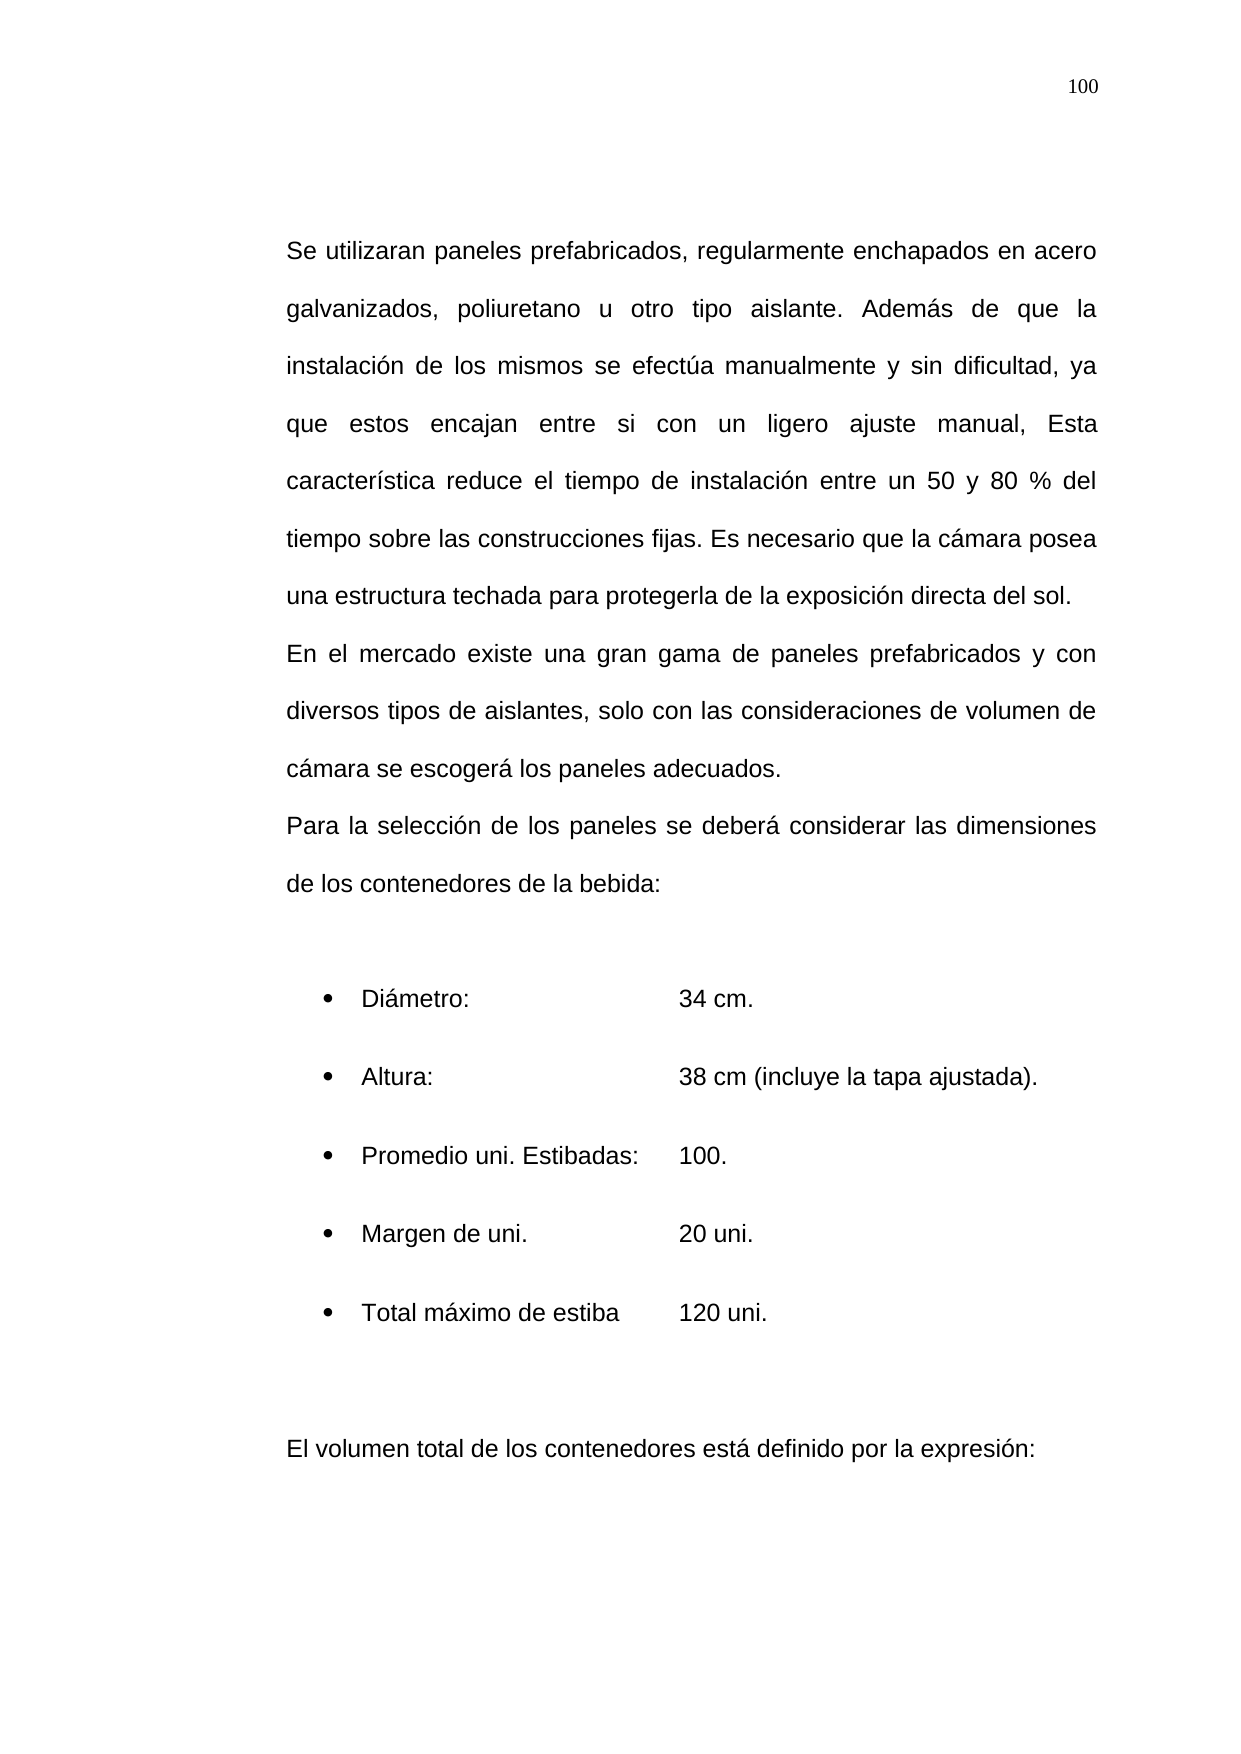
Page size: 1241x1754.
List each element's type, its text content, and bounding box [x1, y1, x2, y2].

list Margen de uni. 20 uni. [324, 1219, 1098, 1248]
text Se utilizaran paneles prefabricados, regularmente enchapados en acero galvanizados, poliuretano u otro tipo aislante. Además de que la instalación de los mismos se efectúa manualmente y sin dificultad, ya que estos encajan entre si con un ligero ajuste manual, Esta característica reduce el tiempo de instalación entre un 50 y 80 % del tiempo sobre las construcciones fijas. Es necesario que la cámara posea una estructura techada para protegerla de la exposición directa del sol. [286, 236, 1098, 610]
list Altura: 38 cm (incluye la tapa ajustada). [324, 1062, 1098, 1091]
list Total máximo de estiba 120 uni. [324, 1298, 1098, 1327]
text Para la selección de los paneles se deberá considerar las dimensiones de los contenedores de la bebida: [286, 811, 1098, 897]
text El volumen total de los contenedores está definido por la expresión: [286, 1434, 1098, 1463]
list Diámetro: 34 cm. [324, 984, 1098, 1013]
list Promedio uni. Estibadas: 100. [324, 1141, 1098, 1170]
text En el mercado existe una gran gama de paneles prefabricados y con diversos tipos de aislantes, solo con las consideraciones de volumen de cámara se escogerá los paneles adecuados. [286, 639, 1098, 782]
